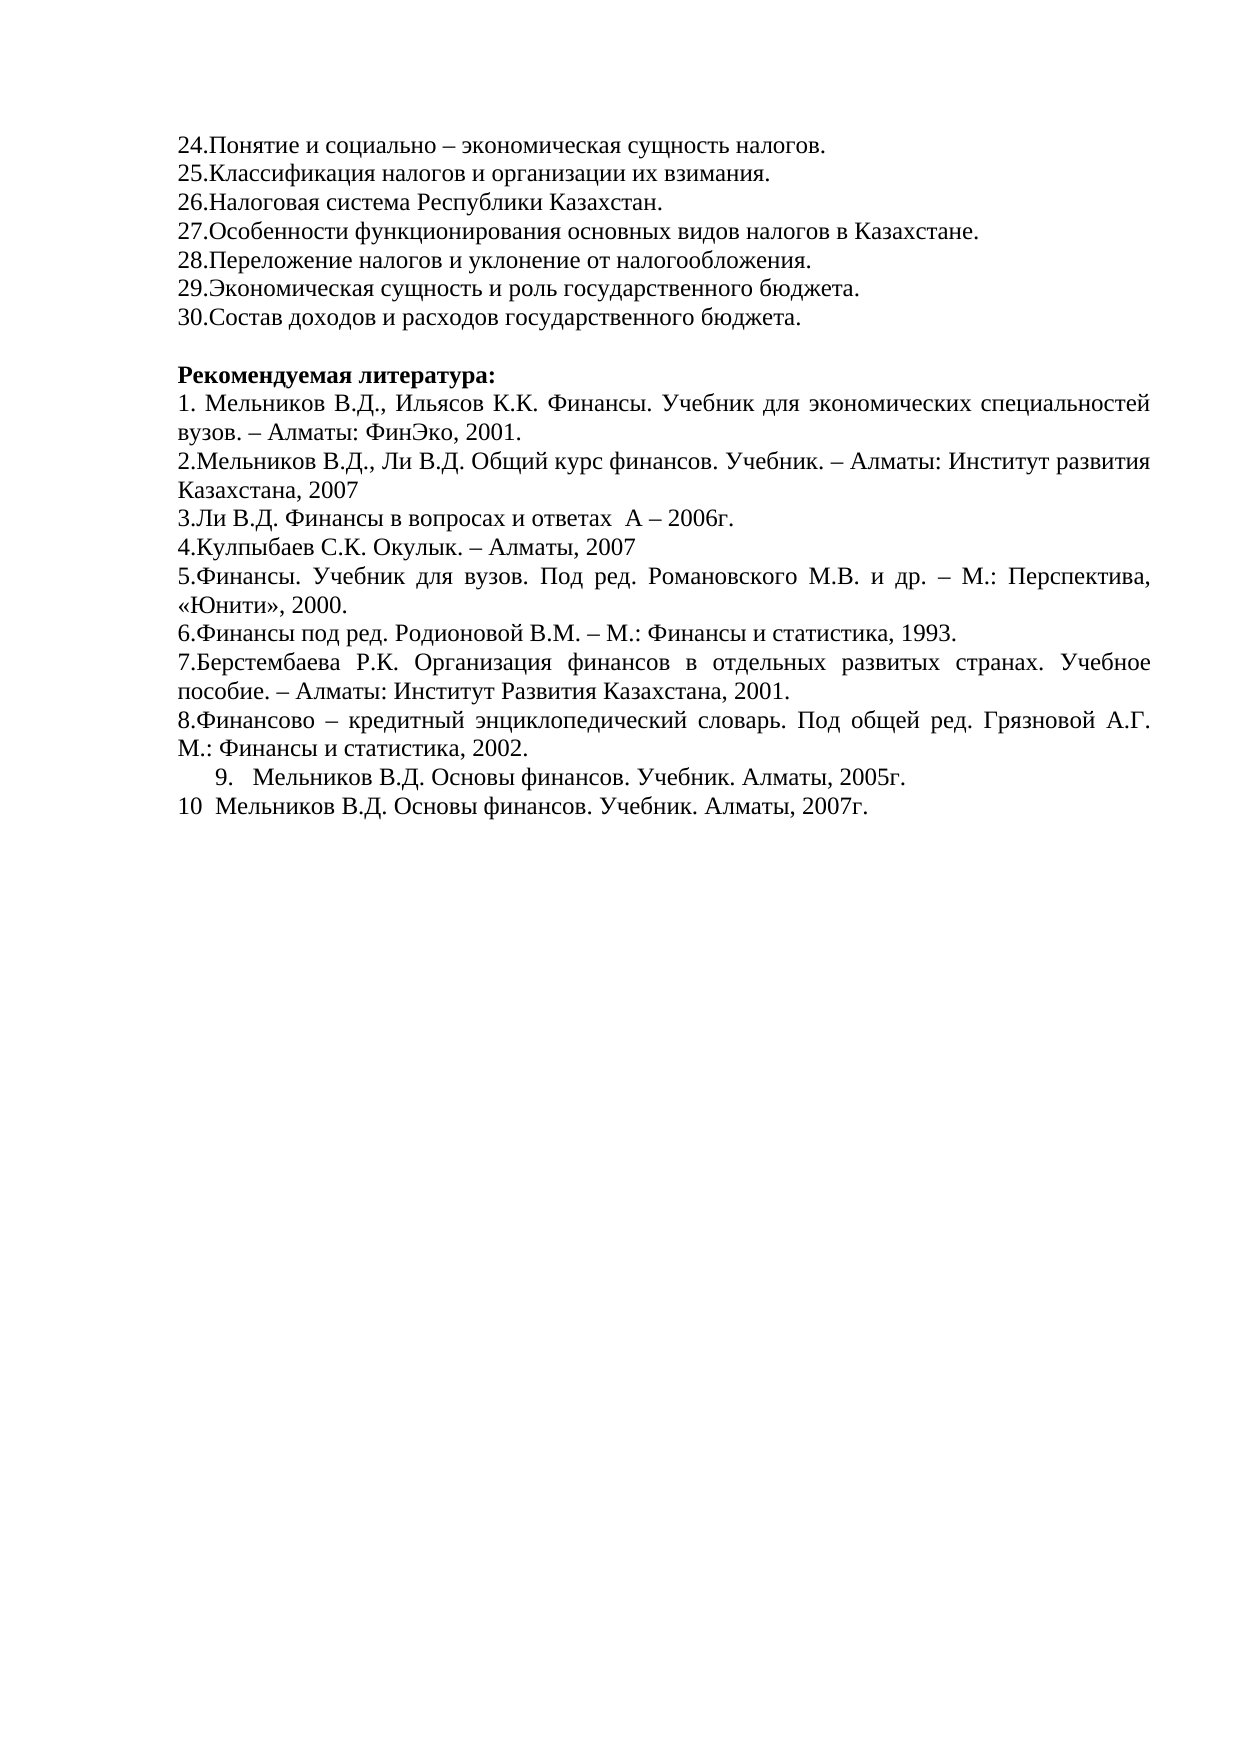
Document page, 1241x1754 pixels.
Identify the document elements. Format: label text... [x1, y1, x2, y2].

text 26.Налоговая система Республики Казахстан. [177, 187, 1152, 216]
text 5.Финансы. Учебник для вузов. Под ред. Романовского М.В. и др. – М.: Перспектива, «Юнити», 2000. [177, 561, 1152, 618]
text 4.Кулпыбаев С.К. Окулык. – Алматы, 2007 [177, 532, 1152, 561]
text 10 Мельников В.Д. Основы финансов. Учебник. Алматы, 2007г. [177, 791, 1152, 820]
text 6.Финансы под ред. Родионовой В.М. – М.: Финансы и статистика, 1993. [177, 618, 1152, 647]
text 29.Экономическая сущность и роль государственного бюджета. [177, 273, 1152, 302]
list Мельников В.Д. Основы финансов. Учебник. Алматы, 2005г. [215, 762, 1152, 791]
text 8.Финансово – кредитный энциклопедический словарь. Под общей ред. Грязновой А.Г. М.: Финансы и статистика, 2002. [177, 705, 1152, 762]
text 30.Состав доходов и расходов государственного бюджета. [177, 302, 1152, 331]
text 2.Мельников В.Д., Ли В.Д. Общий курс финансов. Учебник. – Алматы: Институт развития Казахстана, 2007 [177, 446, 1152, 503]
text 24.Понятие и социально – экономическая сущность налогов. [177, 130, 1152, 158]
text 1. Мельников В.Д., Ильясов К.К. Финансы. Учебник для экономических специальностей вузов. – Алматы: ФинЭко, 2001. [177, 388, 1152, 446]
text 27.Особенности функционирования основных видов налогов в Казахстане. [177, 216, 1152, 245]
text Рекомендуемая литература: [177, 360, 1152, 388]
text 7.Берстембаева Р.К. Организация финансов в отдельных развитых странах. Учебное пособие. – Алматы: Институт Развития Казахстана, 2001. [177, 647, 1152, 705]
text 28.Переложение налогов и уклонение от налогообложения. [177, 245, 1152, 273]
text 3.Ли В.Д. Финансы в вопросах и ответах А – 2006г. [177, 503, 1152, 532]
text 25.Классификация налогов и организации их взимания. [177, 158, 1152, 187]
